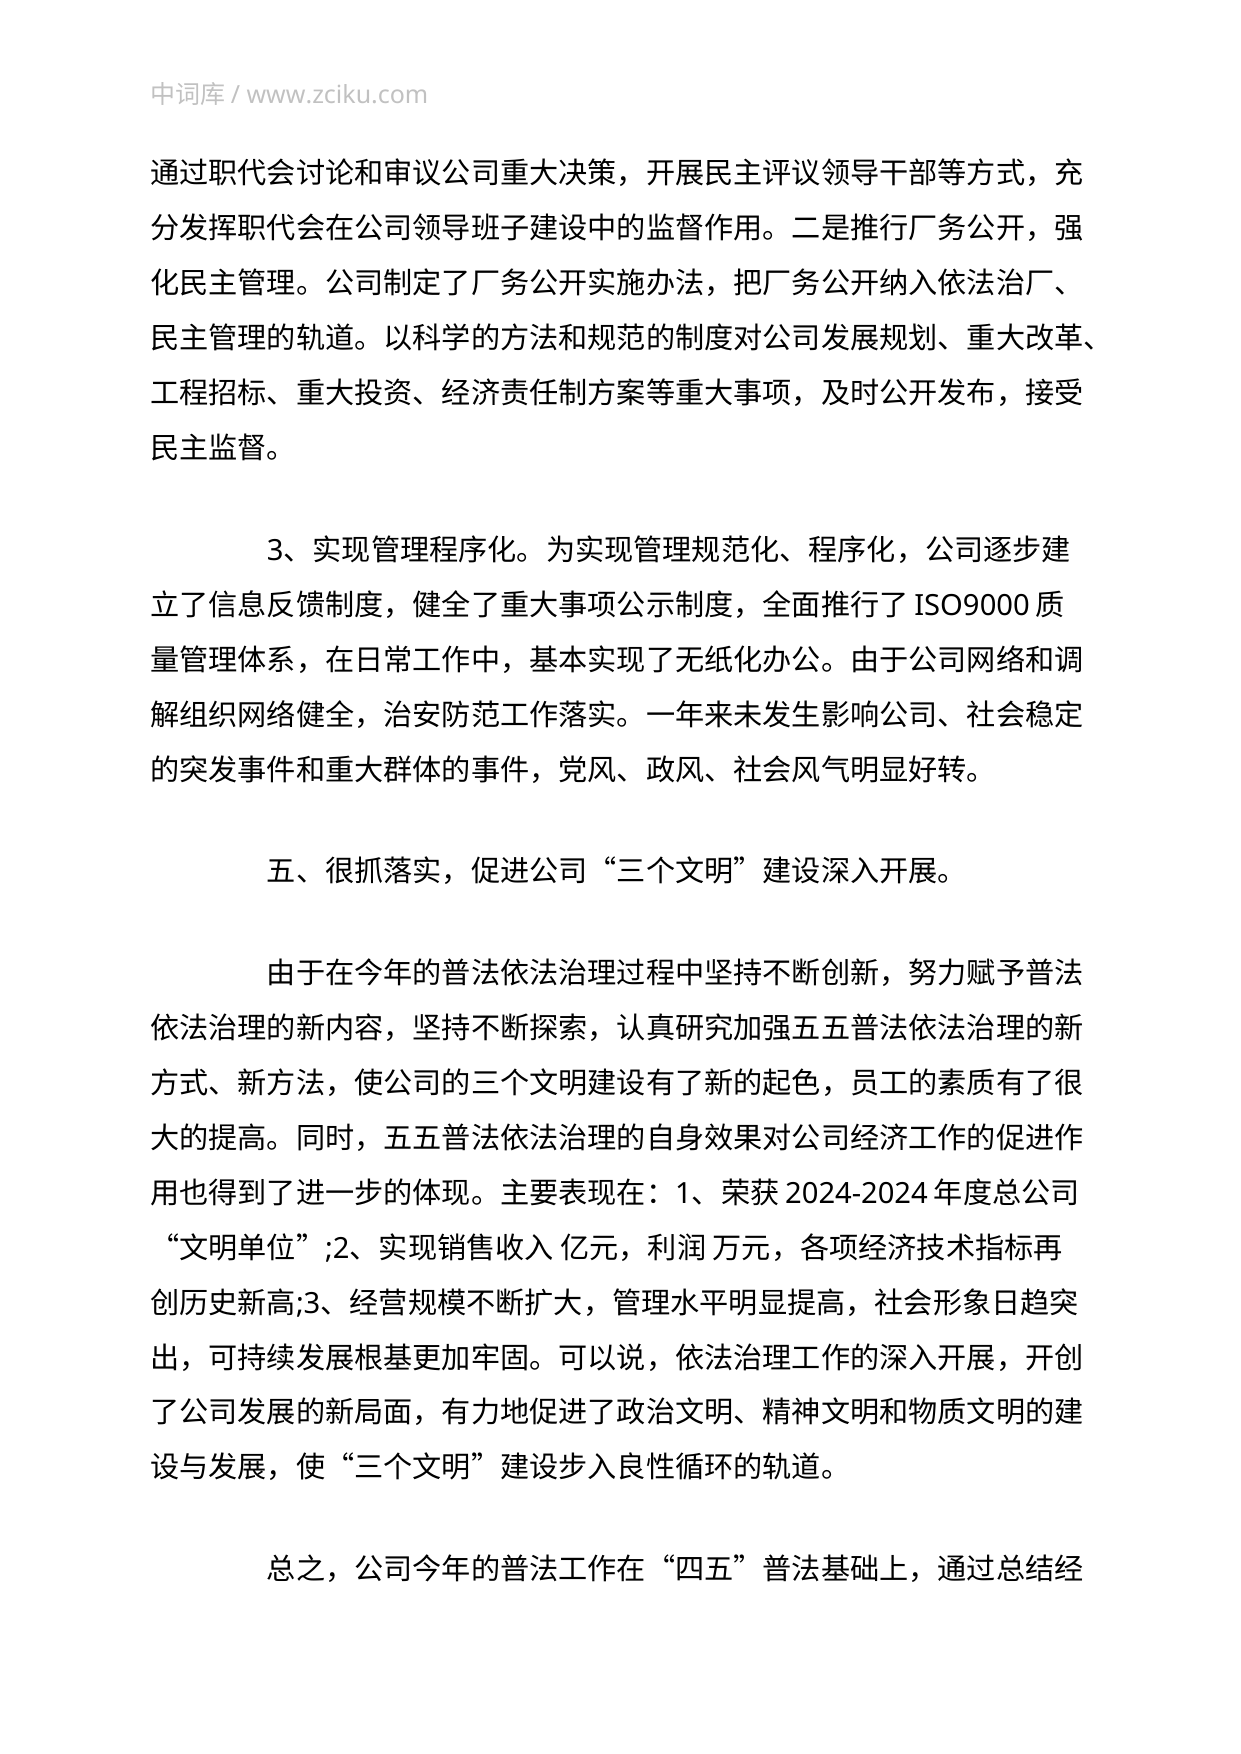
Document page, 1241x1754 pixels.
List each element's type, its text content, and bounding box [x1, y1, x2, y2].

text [150, 1546, 1090, 1588]
text 3、实现管理程序化。为实现管理规范化、程序化，公司逐步建立了信息反馈制度，健全了重大事项公示制度，全面推行了ISO9000质量管理体系，在日常工作中，基本实现了无纸化办公。由于公司网络和调解组织网络健全，治安防范工作落实。一年来未发生影响公司、社会稳定的突发事件和重大群体的事件，党风、政风、社会风气明显好转。 [150, 526, 1090, 788]
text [150, 150, 1090, 467]
text 由于在今年的普法依法治理过程中坚持不断创新，努力赋予普法依法治理的新内容，坚持不断探索，认真研究加强五五普法依法治理的新方式、新方法，使公司的三个文明建设有了新的起色，员工的素质有了很大的提高。同时，五五普法依法治理的自身效果对公司经济工作的促进作用也得到了进一步的体现。主要表现在：1、荣获2024-2024年度总公司“文明单位”;2、实现销售收入 亿元，利润 万元，各项经济技术指标再创历史新高;3、经营规模不断扩大，管理水平明显提高，社会形象日趋突出，可持续发展根基更加牢固。可以说，依法治理工作的深入开展，开创了公司发展的新局面，有力地促进了政治文明、精神文明和物质文明的建设与发展，使“三个文明”建设步入良性循环的轨道。 [150, 949, 1090, 1486]
text 五、很抓落实，促进公司“三个文明”建设深入开展。 [150, 848, 1090, 890]
